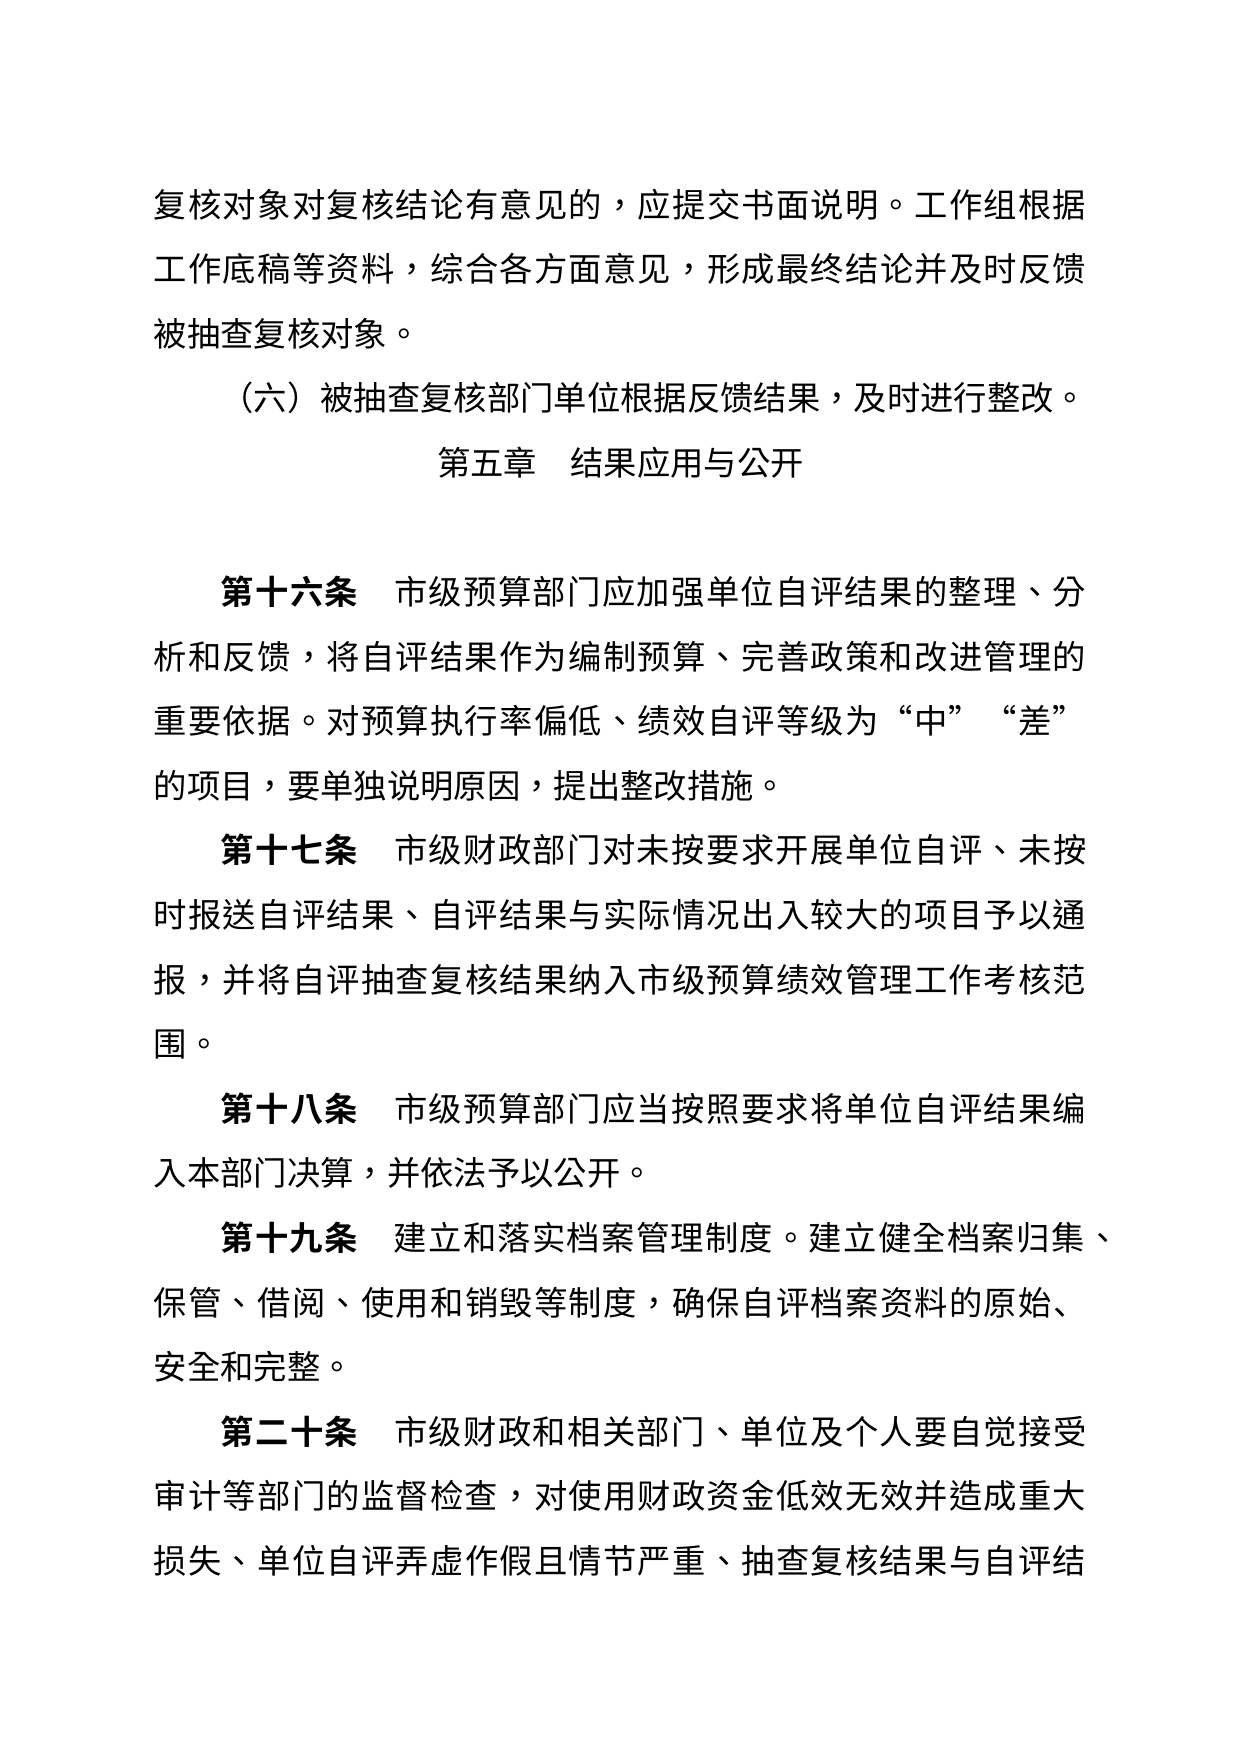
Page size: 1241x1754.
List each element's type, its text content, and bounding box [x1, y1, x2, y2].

text 第十八条 市级预算部门应当按照要求将单位自评结果编入本部门决算，并依法予以公开。 [153, 1069, 1087, 1199]
text 第十九条 建立和落实档案管理制度。建立健全档案归集、保管、借阅、使用和销毁等制度，确保自评档案资料的原始、安全和完整。 [153, 1199, 1087, 1392]
text （六）被抽查复核部门单位根据反馈结果，及时进行整改。 [153, 359, 1087, 424]
text 第十六条 市级预算部门应加强单位自评结果的整理、分析和反馈，将自评结果作为编制预算、完善政策和改进管理的重要依据。对预算执行率偏低、绩效自评等级为“中”“差”的项目，要单独说明原因，提出整改措施。 [153, 553, 1087, 811]
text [153, 1392, 1087, 1586]
text 第十七条 市级财政部门对未按要求开展单位自评、未按时报送自评结果、自评结果与实际情况出入较大的项目予以通报，并将自评抽查复核结果纳入市级预算绩效管理工作考核范围。 [153, 811, 1087, 1069]
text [153, 165, 1087, 359]
text 第五章 结果应用与公开 [153, 424, 1087, 488]
